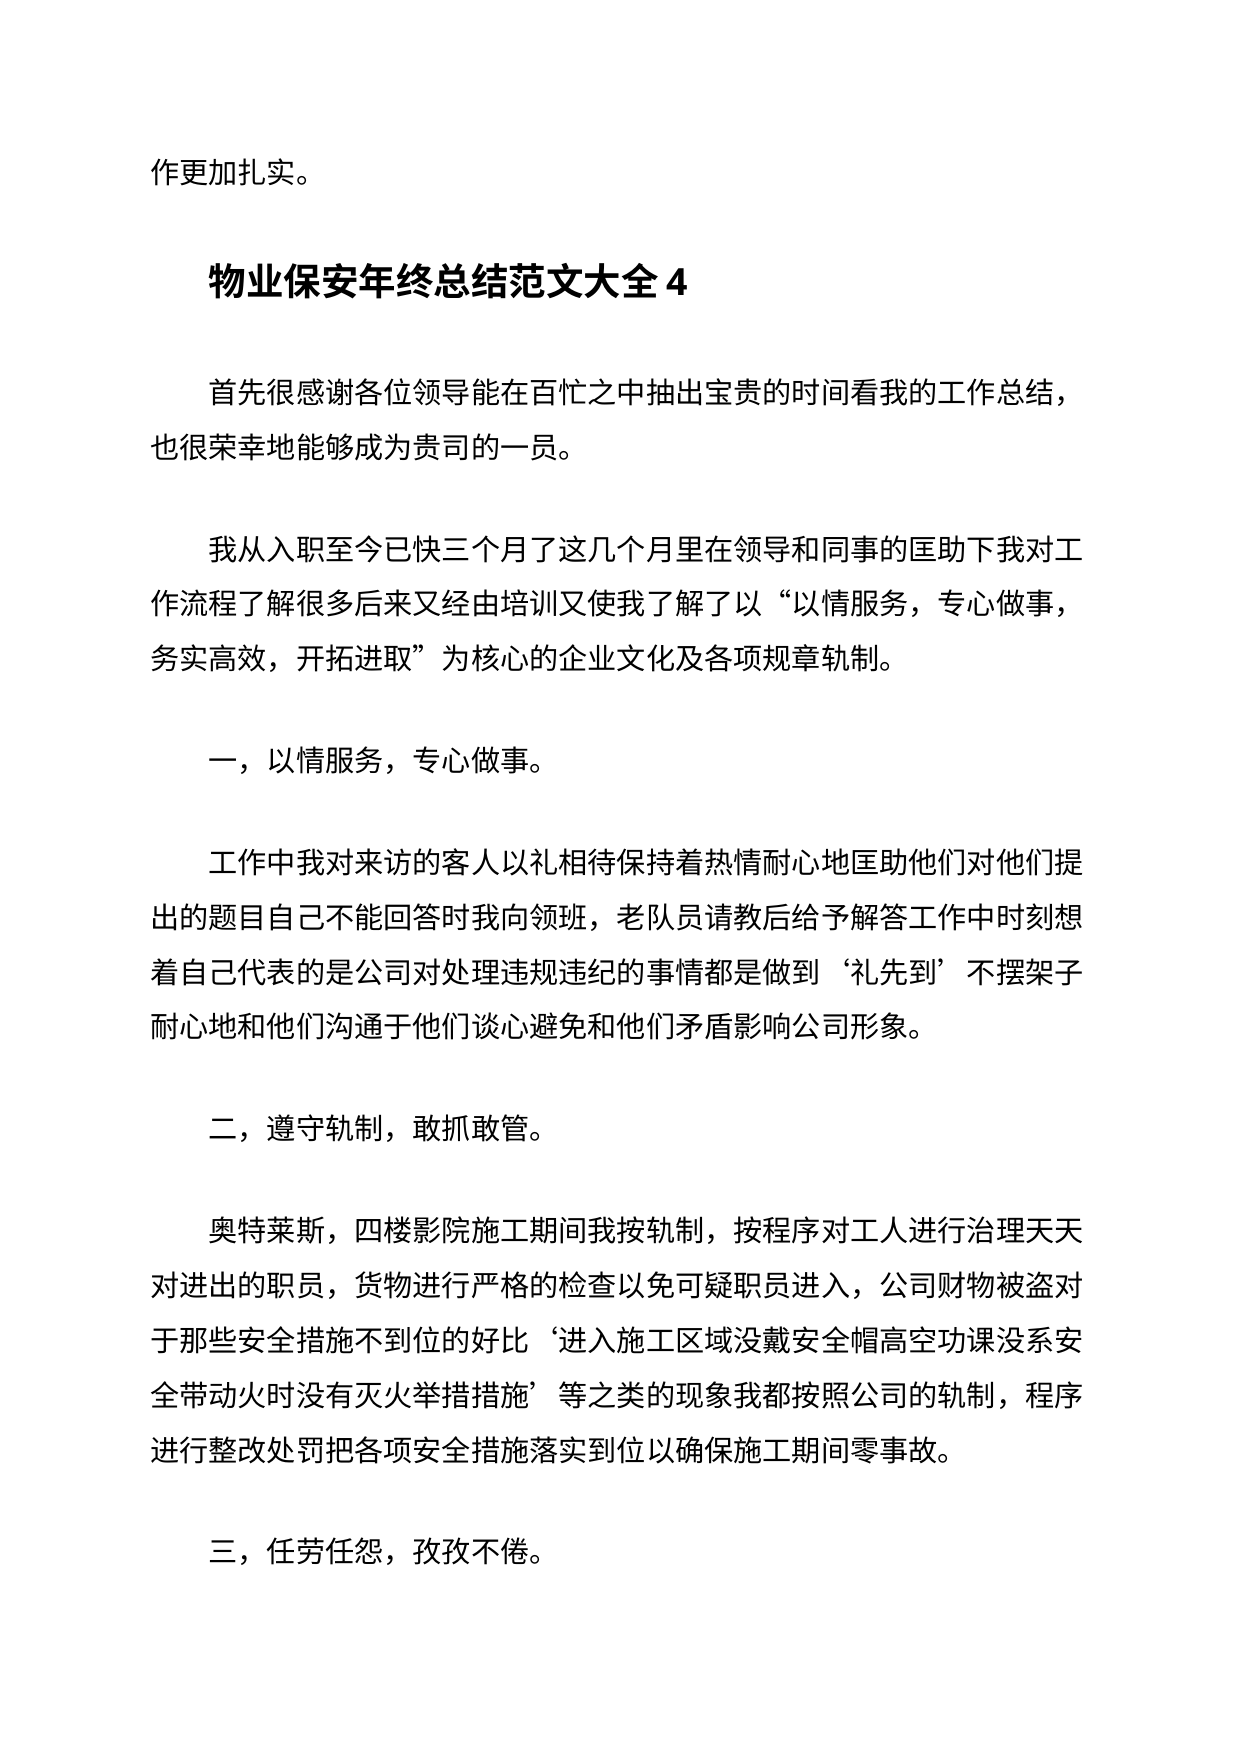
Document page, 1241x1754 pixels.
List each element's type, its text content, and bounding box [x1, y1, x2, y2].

text 奥特莱斯，四楼影院施工期间我按轨制，按程序对工人进行治理天天对进出的职员，货物进行严格的检查以免可疑职员进入，公司财物被盗对于那些安全措施不到位的好比‘进入施工区域没戴安全帽高空功课没系安全带动火时没有灭火举措措施’等之类的现象我都按照公司的轨制，程序进行整改处罚把各项安全措施落实到位以确保施工期间零事故。 [150, 1208, 1090, 1469]
text 物业保安年终总结范文大全4 [150, 252, 1090, 306]
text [150, 150, 1090, 192]
text 二，遵守轨制，敢抓敢管。 [150, 1106, 1090, 1148]
text 首先很感谢各位领导能在百忙之中抽出宝贵的时间看我的工作总结，也很荣幸地能够成为贵司的一员。 [150, 369, 1090, 467]
text 工作中我对来访的客人以礼相待保持着热情耐心地匡助他们对他们提出的题目自己不能回答时我向领班，老队员请教后给予解答工作中时刻想着自己代表的是公司对处理违规违纪的事情都是做到‘礼先到’不摆架子耐心地和他们沟通于他们谈心避免和他们矛盾影响公司形象。 [150, 839, 1090, 1046]
text 三，任劳任怨，孜孜不倦。 [150, 1529, 1090, 1571]
text 我从入职至今已快三个月了这几个月里在领导和同事的匡助下我对工作流程了解很多后来又经由培训又使我了解了以“以情服务，专心做事，务实高效，开拓进取”为核心的企业文化及各项规章轨制。 [150, 526, 1090, 678]
text 一，以情服务，专心做事。 [150, 738, 1090, 780]
